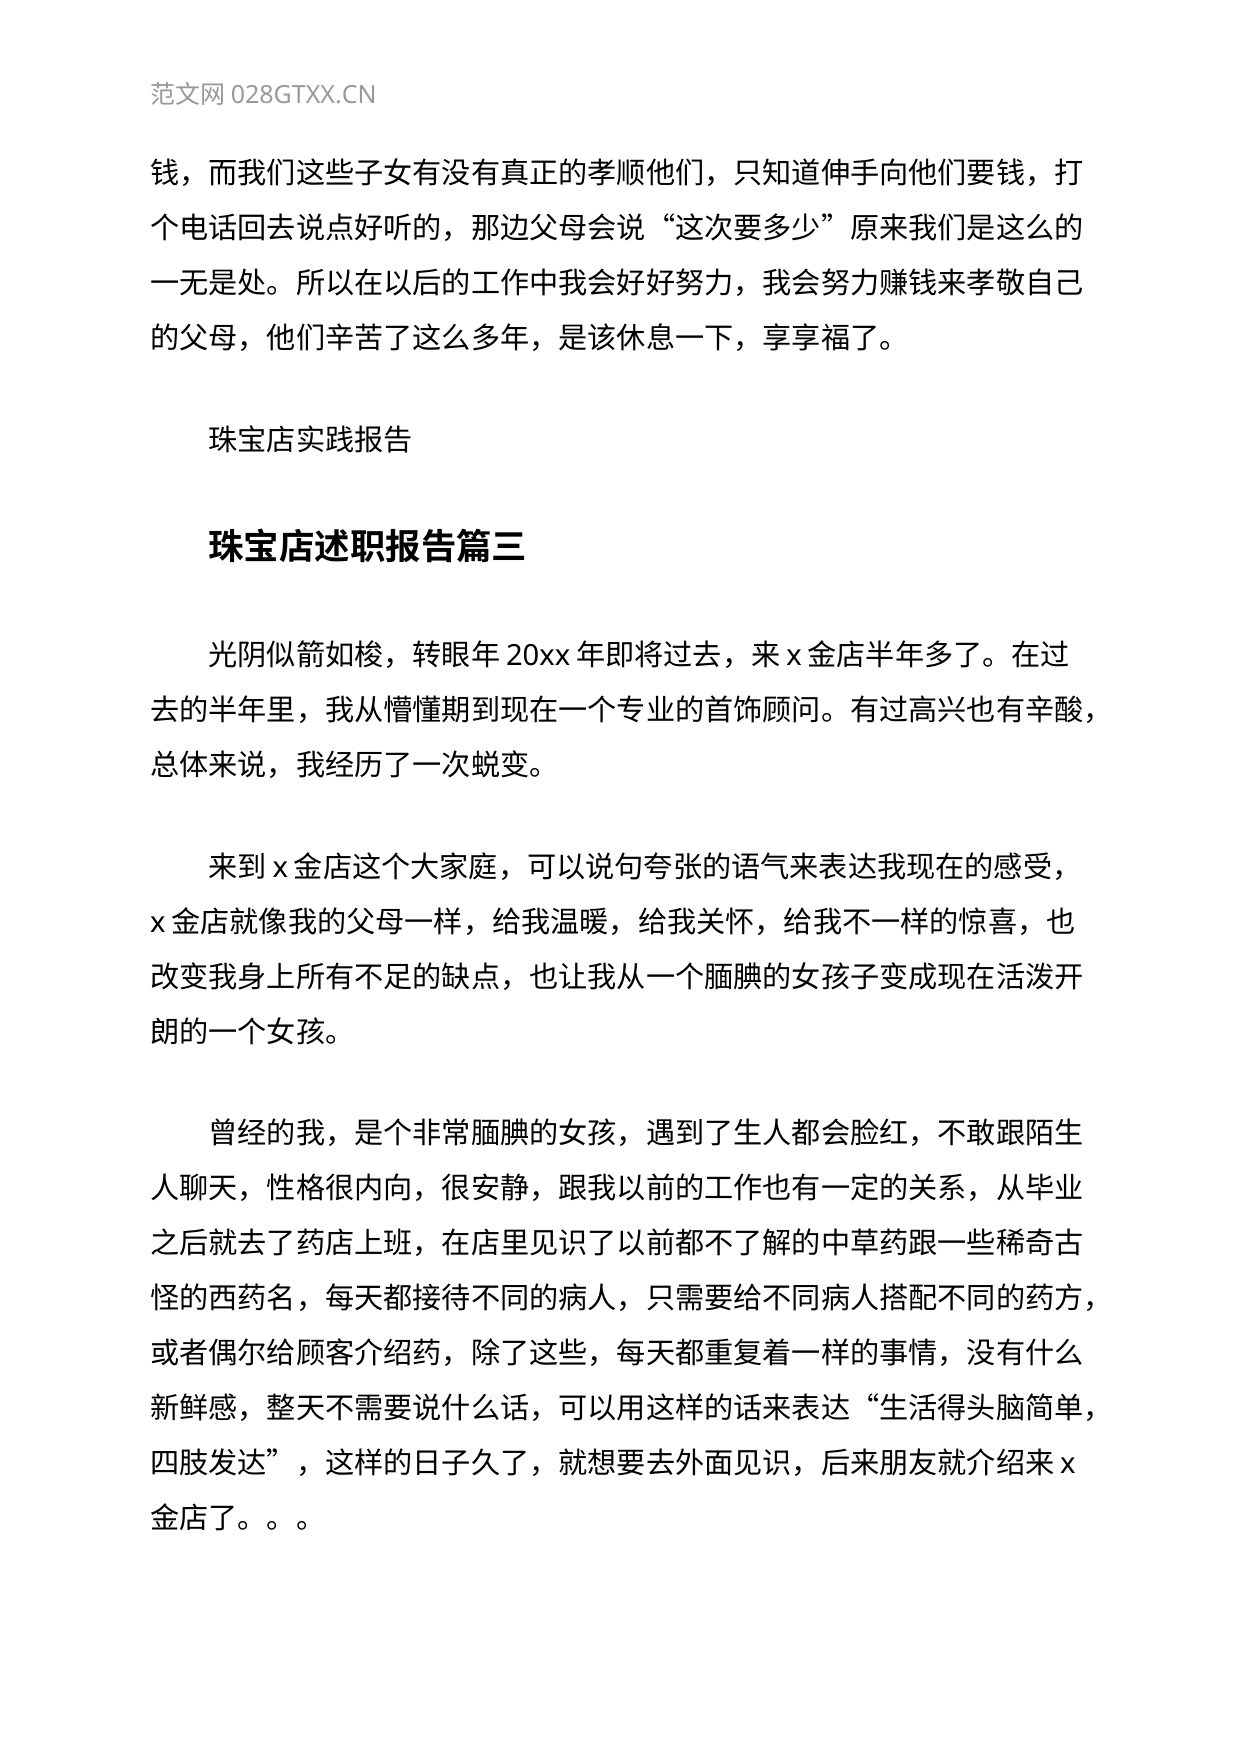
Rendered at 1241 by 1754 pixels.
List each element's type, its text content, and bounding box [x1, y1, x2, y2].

text 曾经的我，是个非常腼腆的女孩，遇到了生人都会脸红，不敢跟陌生人聊天，性格很内向，很安静，跟我以前的工作也有一定的关系，从毕业之后就去了药店上班，在店里见识了以前都不了解的中草药跟一些稀奇古怪的西药名，每天都接待不同的病人，只需要给不同病人搭配不同的药方，或者偶尔给顾客介绍药，除了这些，每天都重复着一样的事情，没有什么新鲜感，整天不需要说什么话，可以用这样的话来表达“生活得头脑简单，四肢发达”，这样的日子久了，就想要去外面见识，后来朋友就介绍来x金店了。。。 [150, 1110, 1090, 1537]
text 珠宝店实践报告 [150, 416, 1090, 459]
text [150, 150, 1090, 357]
text 光阴似箭如梭，转眼年20xx年即将过去，来x金店半年多了。在过去的半年里，我从懵懂期到现在一个专业的首饰顾问。有过高兴也有辛酸，总体来说，我经历了一次蜕变。 [150, 632, 1090, 784]
text 来到x金店这个大家庭，可以说句夸张的语气来表达我现在的感受，x金店就像我的父母一样，给我温暖，给我关怀，给我不一样的惊喜，也改变我身上所有不足的缺点，也让我从一个腼腆的女孩子变成现在活泼开朗的一个女孩。 [150, 843, 1090, 1051]
text 珠宝店述职报告篇三 [150, 518, 1090, 569]
